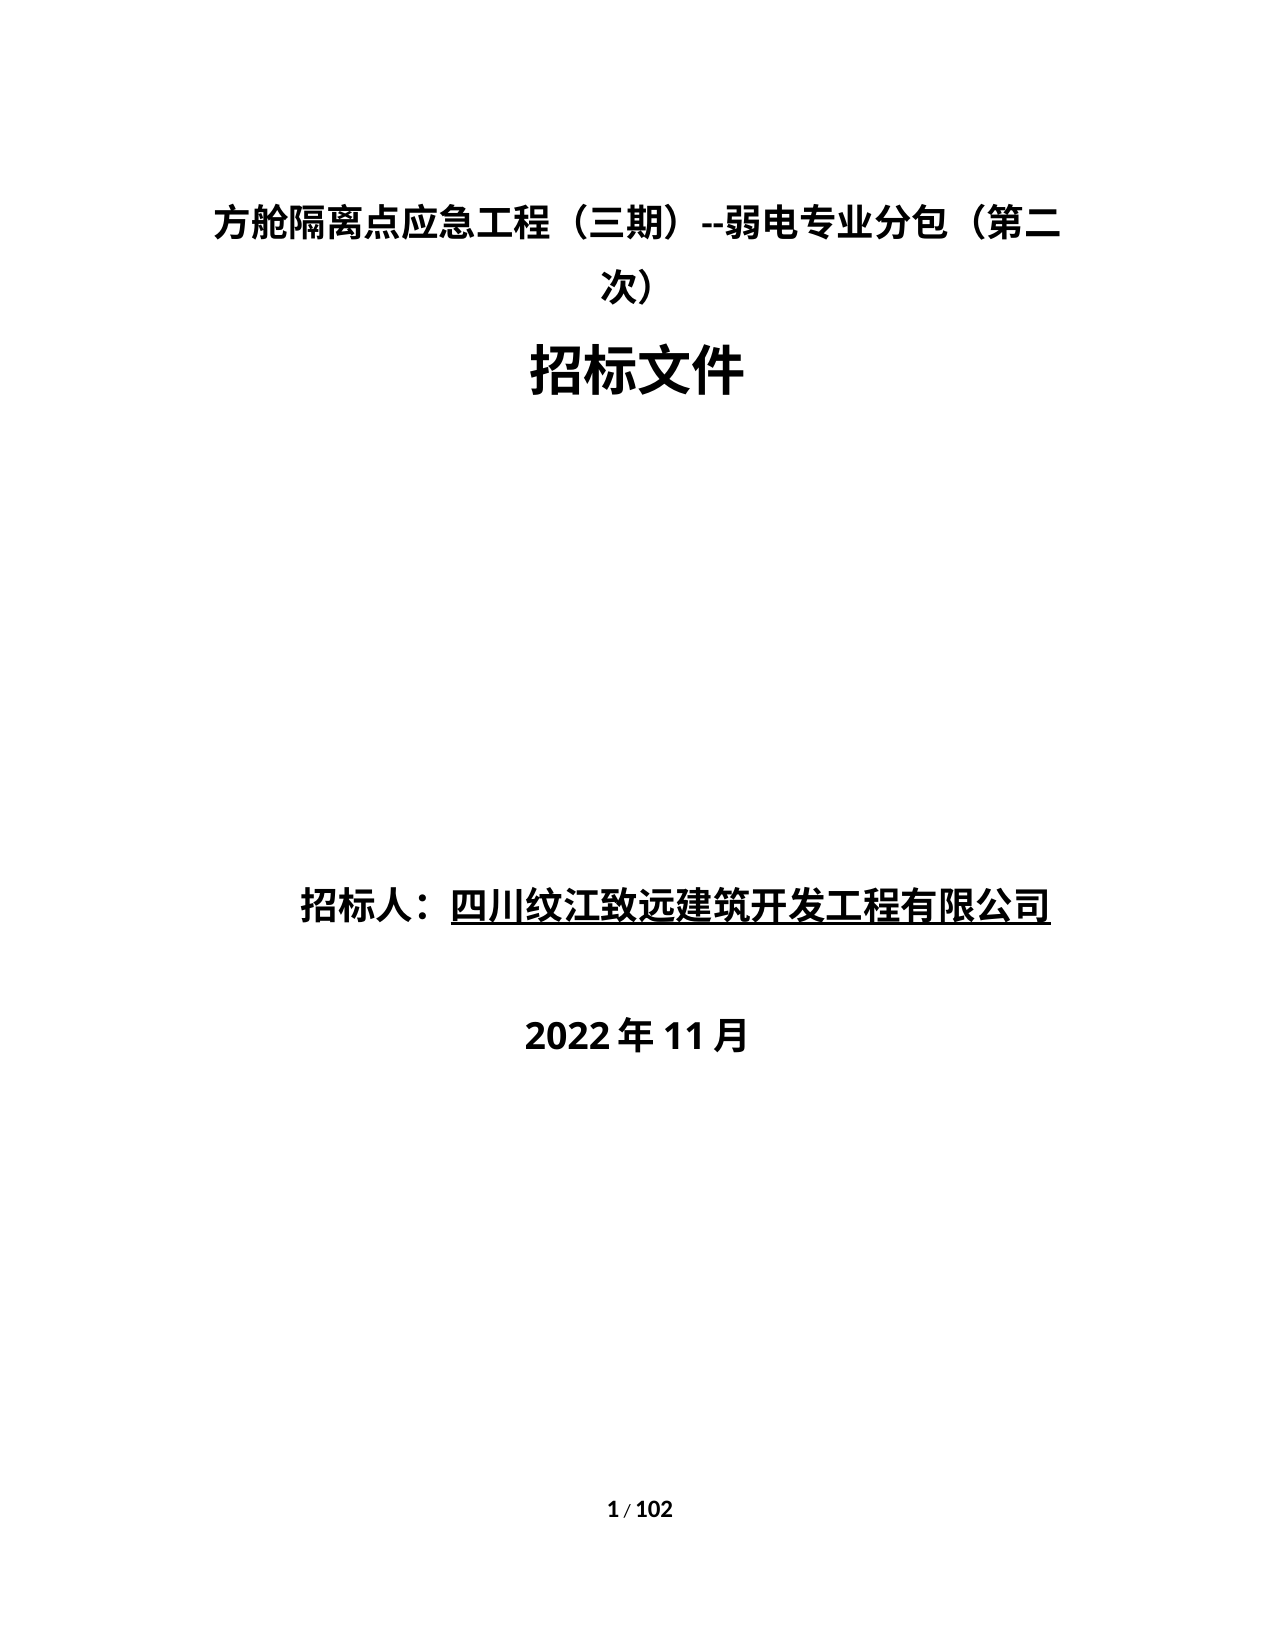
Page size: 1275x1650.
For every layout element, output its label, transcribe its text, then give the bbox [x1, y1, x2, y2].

text 方舱隔离点应急工程（三期）--弱电专业分包（第二次） [187, 188, 1087, 318]
text 招标人：四川纹江致远建筑开发工程有限公司 [187, 870, 1087, 935]
text 2022年11月 [187, 1000, 1087, 1065]
text 招标文件 [187, 318, 1087, 415]
